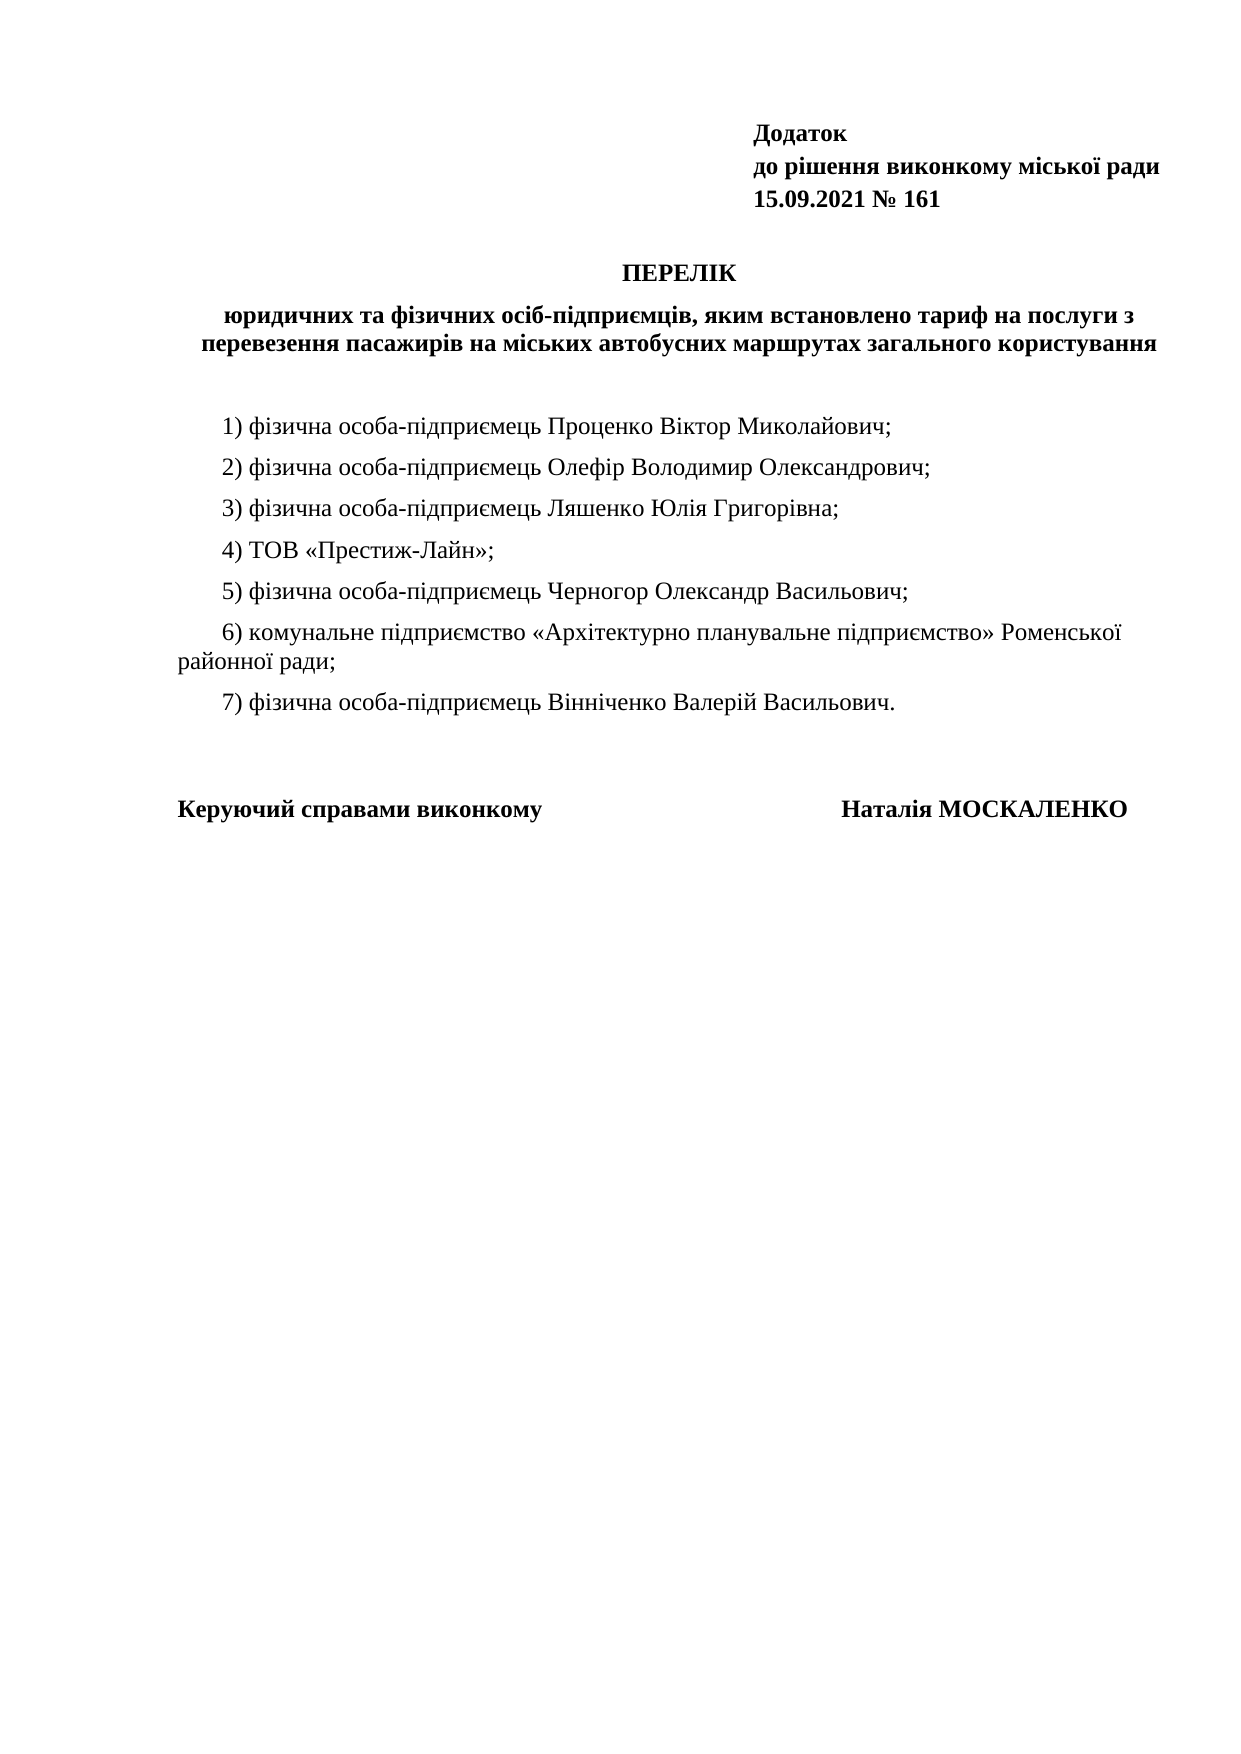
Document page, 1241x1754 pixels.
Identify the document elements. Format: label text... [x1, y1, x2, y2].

text 5) фізична особа-підприємець Черногор Олександр Васильович; [177, 576, 1181, 605]
text 3) фізична особа-підприємець Ляшенко Юлія Григорівна; [177, 493, 1181, 522]
text 4) ТОВ «Престиж-Лайн»; [177, 535, 1181, 563]
text 6) комунальне підприємство «Архітектурно планувальне підприємство» Роменської районної ради; [177, 617, 1181, 675]
text 7) фізична особа-підприємець Вінніченко Валерій Васильович. [177, 687, 1181, 716]
text 2) фізична особа-підприємець Олефір Володимир Олександрович; [177, 452, 1181, 481]
text 1) фізична особа-підприємець Проценко Віктор Миколайович; [177, 411, 1181, 440]
text ПЕРЕЛІК [177, 258, 1181, 287]
text Керуючий справами виконкому Наталія МОСКАЛЕНКО [177, 794, 1181, 823]
text Додаток [753, 118, 1181, 147]
text юридичних та фізичних осіб-підприємців, яким встановлено тариф на послуги з перевезення пасажирів на міських автобусних маршрутах загального користування [177, 300, 1181, 357]
text 15.09.2021 № 161 [753, 184, 1181, 213]
text до рішення виконкому міської ради [753, 151, 1181, 180]
